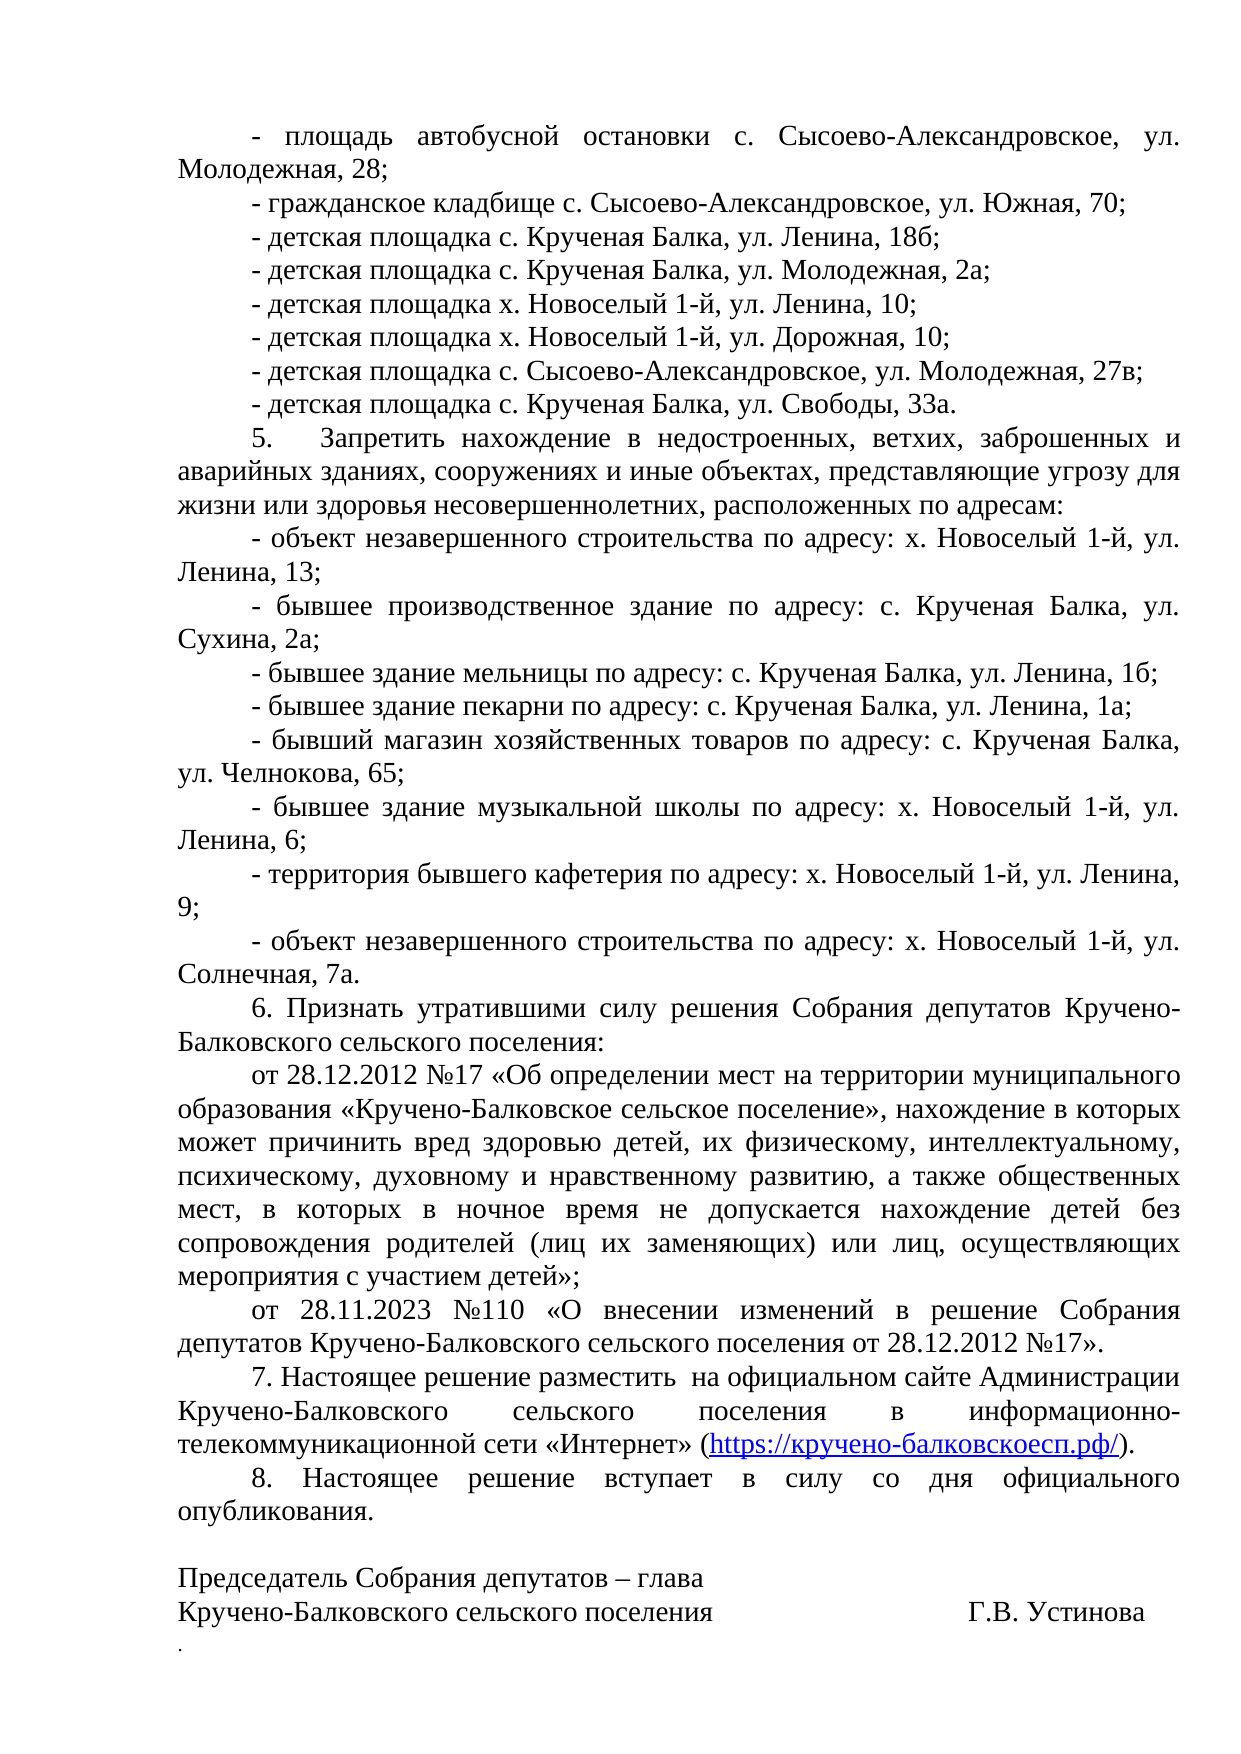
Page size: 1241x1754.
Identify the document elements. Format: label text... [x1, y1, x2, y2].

text - детская площадка х. Новоселый 1-й, ул. Ленина, 10; [177, 286, 1181, 319]
text - гражданское кладбище с. Сысоево-Александровское, ул. Южная, 70; [177, 185, 1181, 219]
text - бывшее производственное здание по адресу: с. Крученая Балка, ул. Сухина, 2а; [177, 588, 1181, 655]
text - бывшее здание пекарни по адресу: с. Крученая Балка, ул. Ленина, 1а; [177, 688, 1181, 722]
text - бывшее здание музыкальной школы по адресу: х. Новоселый 1-й, ул. Ленина, 6; [177, 789, 1181, 856]
text от 28.11.2023 №110 «О внесении изменений в решение Собрания депутатов Кручено-Балковского сельского поселения от 28.12.2012 №17». [177, 1292, 1181, 1359]
text - объект незавершенного строительства по адресу: х. Новоселый 1-й, ул. Ленина, 13; [177, 521, 1181, 588]
text - площадь автобусной остановки с. Сысоево-Александровское, ул. Молодежная, 28; [177, 118, 1181, 185]
text - объект незавершенного строительства по адресу: х. Новоселый 1-й, ул. Солнечная, 7а. [177, 923, 1181, 990]
text - бывший магазин хозяйственных товаров по адресу: с. Крученая Балка, ул. Челнокова, 65; [177, 722, 1181, 789]
text Председатель Собрания депутатов – глава [177, 1560, 1181, 1594]
text - детская площадка с. Крученая Балка, ул. Молодежная, 2а; [177, 252, 1181, 286]
text Кручено-Балковского сельского поселения Г.В. Устинова [177, 1594, 1181, 1627]
text - бывшее здание мельницы по адресу: с. Крученая Балка, ул. Ленина, 1б; [177, 655, 1181, 688]
text - детская площадка с. Сысоево-Александровское, ул. Молодежная, 27в; [177, 353, 1181, 386]
text - детская площадка х. Новоселый 1-й, ул. Дорожная, 10; [177, 319, 1181, 353]
text от 28.12.2012 №17 «Об определении мест на территории муниципального образования «Кручено-Балковское сельское поселение», нахождение в которых может причинить вред здоровью детей, их физическому, интеллектуальному, психическому, духовному и нравственному развитию, а также общественных мест, в которых в ночное время не допускается нахождение детей без сопровождения родителей (лиц их заменяющих) или лиц, осуществляющих мероприятия с участием детей»; [177, 1057, 1181, 1292]
text 6. Признать утратившими силу решения Собрания депутатов Кручено-Балковского сельского поселения: [177, 990, 1181, 1057]
text 7. Настоящее решение разместить на официальном сайте Администрации Кручено-Балковского сельского поселения в информационно-телекоммуникационной сети «Интернет» (https://кручено-балковскоесп.рф/). [177, 1359, 1181, 1460]
text 5. Запретить нахождение в недостроенных, ветхих, заброшенных и аварийных зданиях, сооружениях и иные объектах, представляющие угрозу для жизни или здоровья несовершеннолетних, расположенных по адресам: [177, 420, 1181, 521]
text 8. Настоящее решение вступает в силу со дня официального опубликования. [177, 1460, 1181, 1527]
text - детская площадка с. Крученая Балка, ул. Свободы, 33а. [177, 386, 1181, 420]
text - территория бывшего кафетерия по адресу: х. Новоселый 1-й, ул. Ленина, 9; [177, 856, 1181, 923]
text - детская площадка с. Крученая Балка, ул. Ленина, 18б; [177, 219, 1181, 252]
